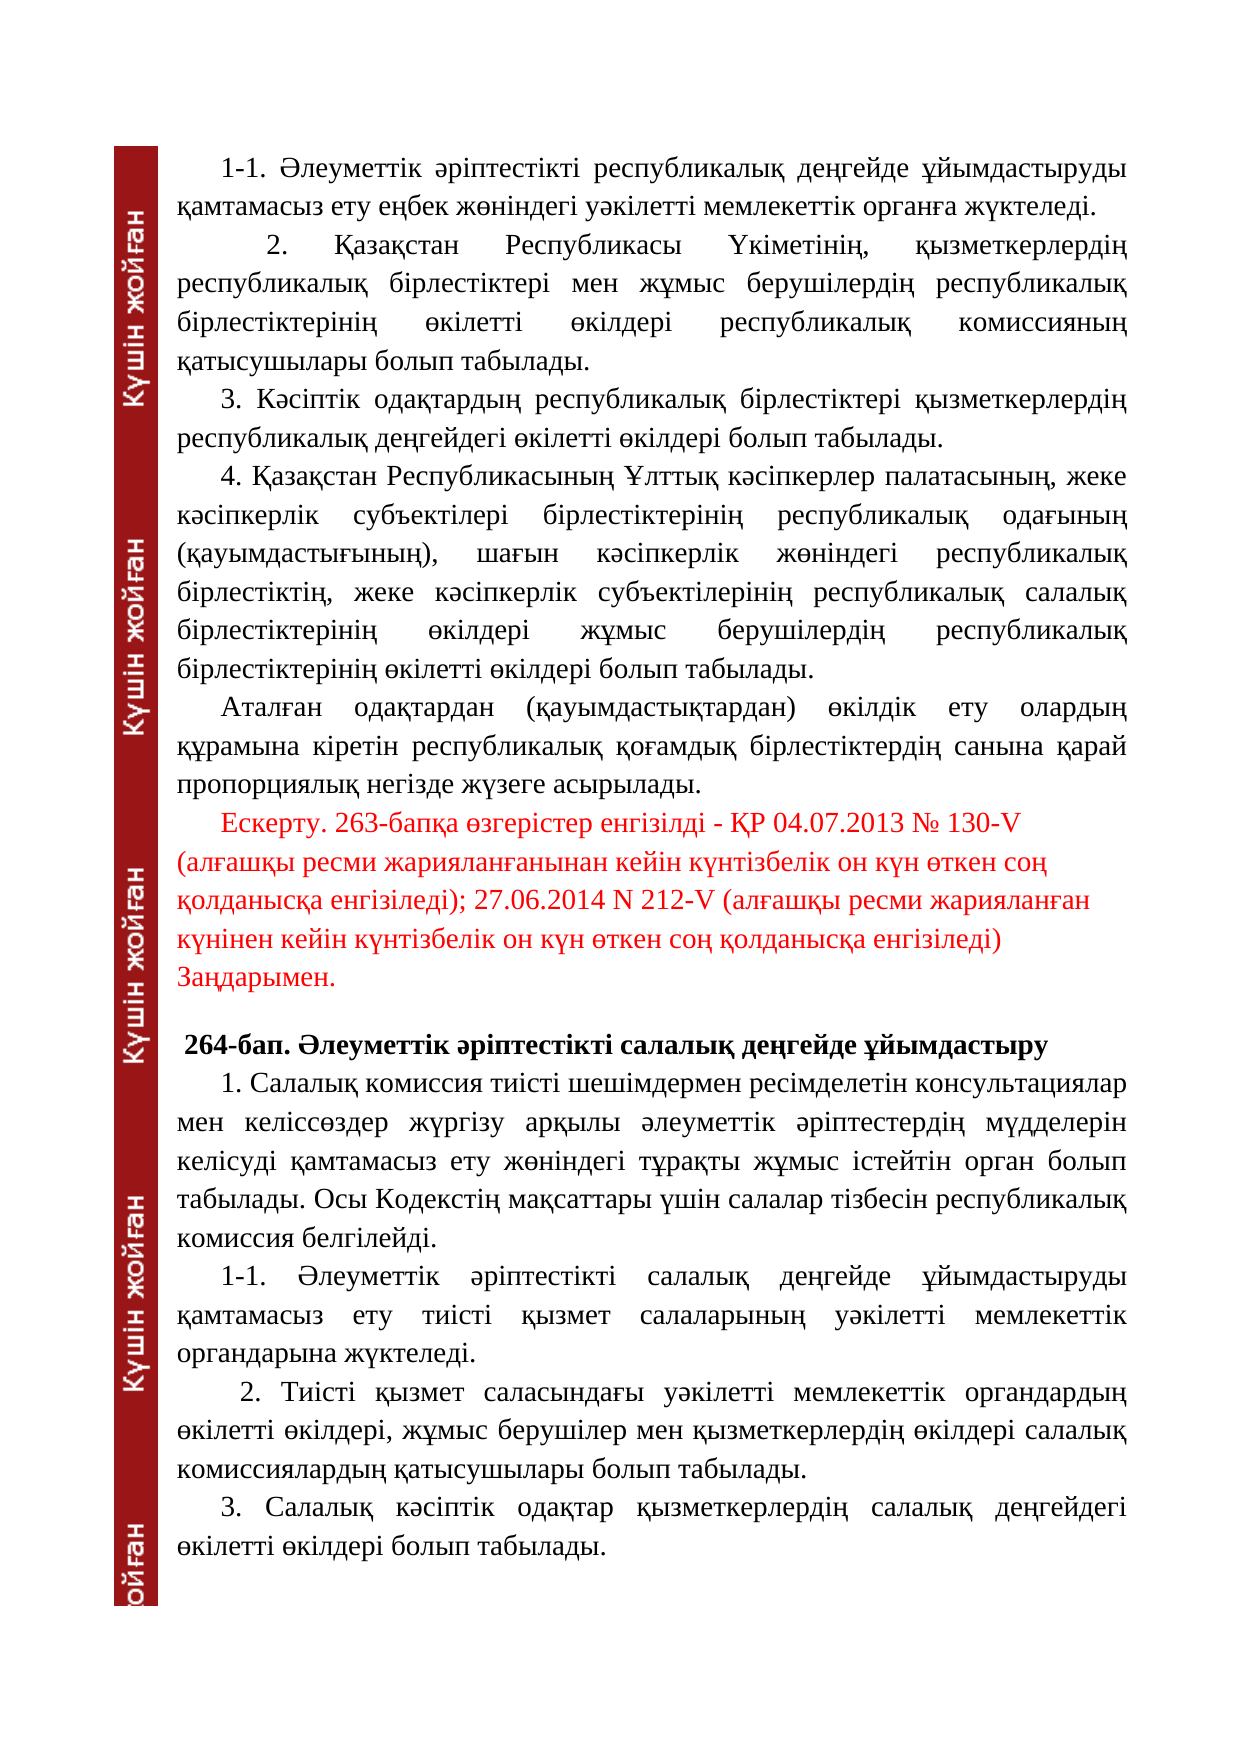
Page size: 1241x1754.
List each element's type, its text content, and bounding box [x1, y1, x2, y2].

picture [114, 146, 158, 150]
picture [114, 1562, 158, 1606]
picture [114, 453, 158, 458]
picture [114, 684, 158, 689]
text 2. Қазақстан Республикасы Үкіметінің, қызметкерлердің республикалық бірлестіктері мен жұмыс берушілердің республикалық бірлестіктерінің өкілетті өкілдері республикалық комиссияның қатысушылары болып табылады. [112, 227, 1128, 376]
picture [114, 800, 158, 805]
picture [114, 1061, 158, 1066]
picture [114, 222, 158, 227]
text 2. Тиісті қызмет саласындағы уәкілетті мемлекеттік органдардың өкілетті өкілдері, жұмыс берушілер мен қызметкерлердің өкілдері салалық комиссиялардың қатысушылары болып табылады. [112, 1374, 1128, 1484]
picture [114, 376, 158, 381]
text 264-бап. Әлеуметтік әріптестікті салалық деңгейде ұйымдастыру [112, 1027, 1128, 1061]
text 1-1. Әлеуметтік әріптестікті салалық деңгейде ұйымдастыруды қамтамасыз ету тиiстi қызмет салаларының уәкiлеттi мемлекеттік органдарына жүктеледі. [112, 1258, 1128, 1369]
text 3. Салалық кәсіптік одақтар қызметкерлердiң салалық деңгейдегі өкiлеттi өкiлдерi болып табылады. [112, 1489, 1128, 1562]
picture [114, 1253, 158, 1258]
picture [114, 1023, 158, 1027]
picture [114, 1484, 158, 1489]
picture [114, 1369, 158, 1374]
text 1. Салалық комиссия тиісті шешімдермен ресімделетін консультациялар мен келіссөздер жүргізу арқылы әлеуметтік әріптестердің мүдделерін келісуді қамтамасыз ету жөніндегі тұрақты жұмыс істейтін орган болып табылады. Осы Кодекстің мақсаттары үшін салалар тізбесін республикалық комиссия белгілейді. [112, 1066, 1128, 1253]
text Ескерту. 263-бапқа өзгерістер енгізілді - ҚР 04.07.2013 № 130-V (алғашқы ресми жарияланғанынан кейін күнтізбелік он күн өткен соң қолданысқа енгізіледі); 27.06.2014 N 212-V (алғашқы ресми жарияланған күнінен кейiн күнтiзбелiк он күн өткен соң қолданысқа енгiзiледi) Заңдарымен. [112, 805, 1128, 1023]
text 1-1. Әлеуметтік әріптестікті республикалық деңгейде ұйымдастыруды қамтамасыз ету еңбек жөніндегі уәкілетті мемлекеттік органға жүктеледі. [112, 150, 1128, 222]
text 4. Қазақстан Республикасының Ұлттық кәсіпкерлер палатасының, жеке кәсіпкерлік субъектілері бірлестіктерінің республикалық одағының (қауымдастығының), шағын кәсіпкерлік жөніндегі республикалық бірлестіктің, жеке кәсіпкерлік субъектілерінің республикалық салалық бірлестіктерінің өкілдері жұмыс берушілердің республикалық бірлестіктерінің өкілетті өкілдері болып табылады. [112, 458, 1128, 684]
text Аталған одақтардан (қауымдастықтардан) өкілдік ету олардың құрамына кіретін республикалық қоғамдық бірлестіктердің санына қарай пропорциялық негізде жүзеге асырылады. [112, 689, 1128, 800]
text 3. Кәсіптік одақтардың республикалық бiрлестiктері қызметкерлердiң республикалық деңгейдегі өкiлеттi өкiлдерi болып табылады. [112, 381, 1128, 453]
